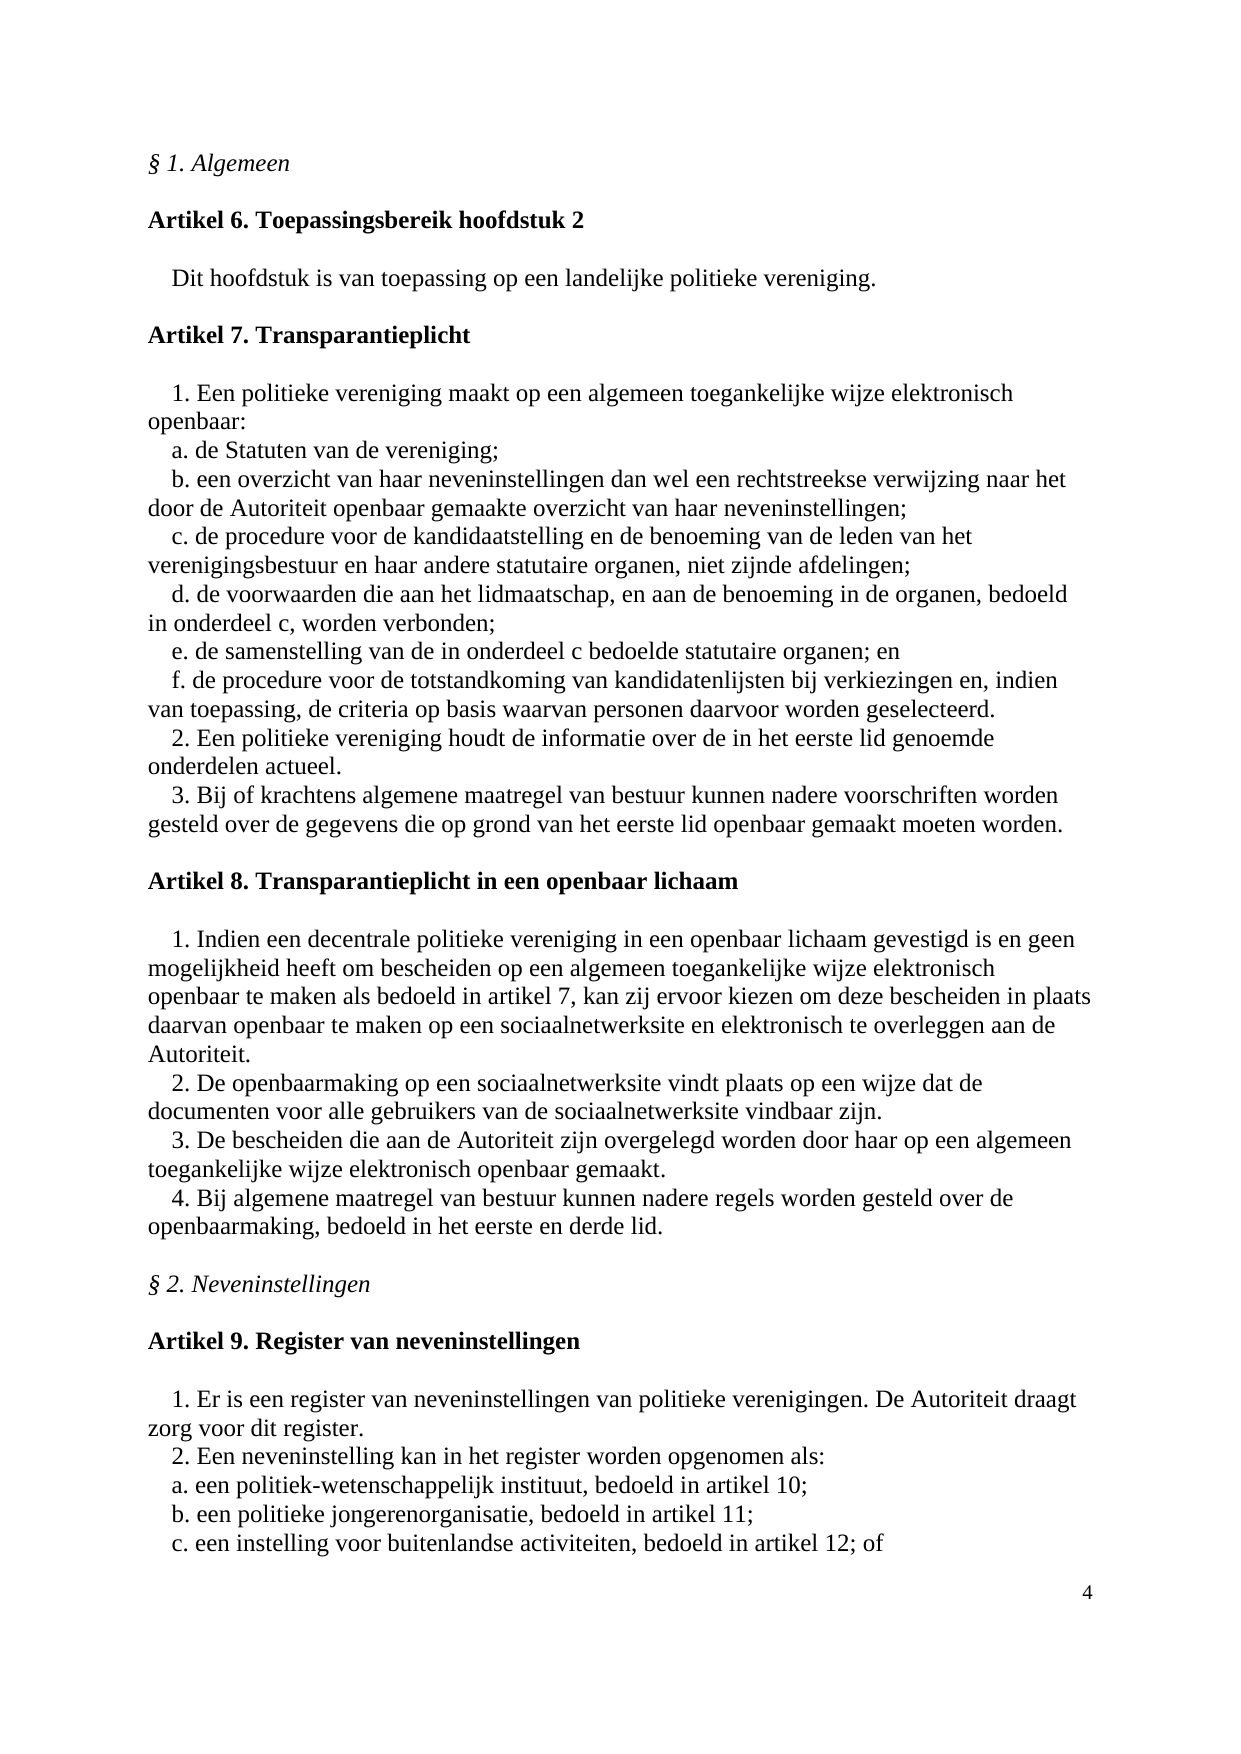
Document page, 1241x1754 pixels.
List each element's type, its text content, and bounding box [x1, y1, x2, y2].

text Artikel 8. Transparantieplicht in een openbaar lichaam [148, 866, 1092, 895]
text 1. Een politieke vereniging maakt op een algemeen toegankelijke wijze elektronisch openbaar: [148, 378, 1092, 435]
text 3. De bescheiden die aan de Autoriteit zijn overgelegd worden door haar op een algemeen toegankelijke wijze elektronisch openbaar gemaakt. [148, 1125, 1092, 1183]
text e. de samenstelling van de in onderdeel c bedoelde statutaire organen; en [148, 636, 1092, 665]
text c. de procedure voor de kandidaatstelling en de benoeming van de leden van het verenigingsbestuur en haar andere statutaire organen, niet zijnde afdelingen; [148, 521, 1092, 579]
text 3. Bij of krachtens algemene maatregel van bestuur kunnen nadere voorschriften worden gesteld over de gegevens die op grond van het eerste lid openbaar gemaakt moeten worden. [148, 780, 1092, 838]
text a. een politiek-wetenschappelijk instituut, bedoeld in artikel 10; [148, 1470, 1092, 1499]
text a. de Statuten van de vereniging; [148, 435, 1092, 464]
text Artikel 7. Transparantieplicht [148, 320, 1092, 349]
text 4. Bij algemene maatregel van bestuur kunnen nadere regels worden gesteld over de openbaarmaking, bedoeld in het eerste en derde lid. [148, 1183, 1092, 1240]
text f. de procedure voor de totstandkoming van kandidatenlijsten bij verkiezingen en, indien van toepassing, de criteria op basis waarvan personen daarvoor worden geselecteerd. [148, 665, 1092, 723]
text 1. Indien een decentrale politieke vereniging in een openbaar lichaam gevestigd is en geen mogelijkheid heeft om bescheiden op een algemeen toegankelijke wijze elektronisch openbaar te maken als bedoeld in artikel 7, kan zij ervoor kiezen om deze bescheiden in plaats daarvan openbaar te maken op een sociaalnetwerksite en elektronisch te overleggen aan de Autoriteit. [148, 924, 1092, 1068]
text Dit hoofdstuk is van toepassing op een landelijke politieke vereniging. [148, 263, 1092, 291]
text 2. De openbaarmaking op een sociaalnetwerksite vindt plaats op een wijze dat de documenten voor alle gebruikers van de sociaalnetwerksite vindbaar zijn. [148, 1068, 1092, 1125]
text 1. Er is een register van neveninstellingen van politieke verenigingen. De Autoriteit draagt zorg voor dit register. [148, 1384, 1092, 1441]
text § 1. Algemeen [148, 148, 1092, 176]
text c. een instelling voor buitenlandse activiteiten, bedoeld in artikel 12; of [148, 1528, 1092, 1556]
text § 2. Neveninstellingen [148, 1269, 1092, 1298]
text 2. Een neveninstelling kan in het register worden opgenomen als: [148, 1441, 1092, 1470]
text Artikel 9. Register van neveninstellingen [148, 1326, 1092, 1355]
text Artikel 6. Toepassingsbereik hoofdstuk 2 [148, 205, 1092, 234]
text 2. Een politieke vereniging houdt de informatie over de in het eerste lid genoemde onderdelen actueel. [148, 723, 1092, 780]
text b. een overzicht van haar neveninstellingen dan wel een rechtstreekse verwijzing naar het door de Autoriteit openbaar gemaakte overzicht van haar neveninstellingen; [148, 464, 1092, 521]
text d. de voorwaarden die aan het lidmaatschap, en aan de benoeming in de organen, bedoeld in onderdeel c, worden verbonden; [148, 579, 1092, 636]
text b. een politieke jongerenorganisatie, bedoeld in artikel 11; [148, 1499, 1092, 1528]
